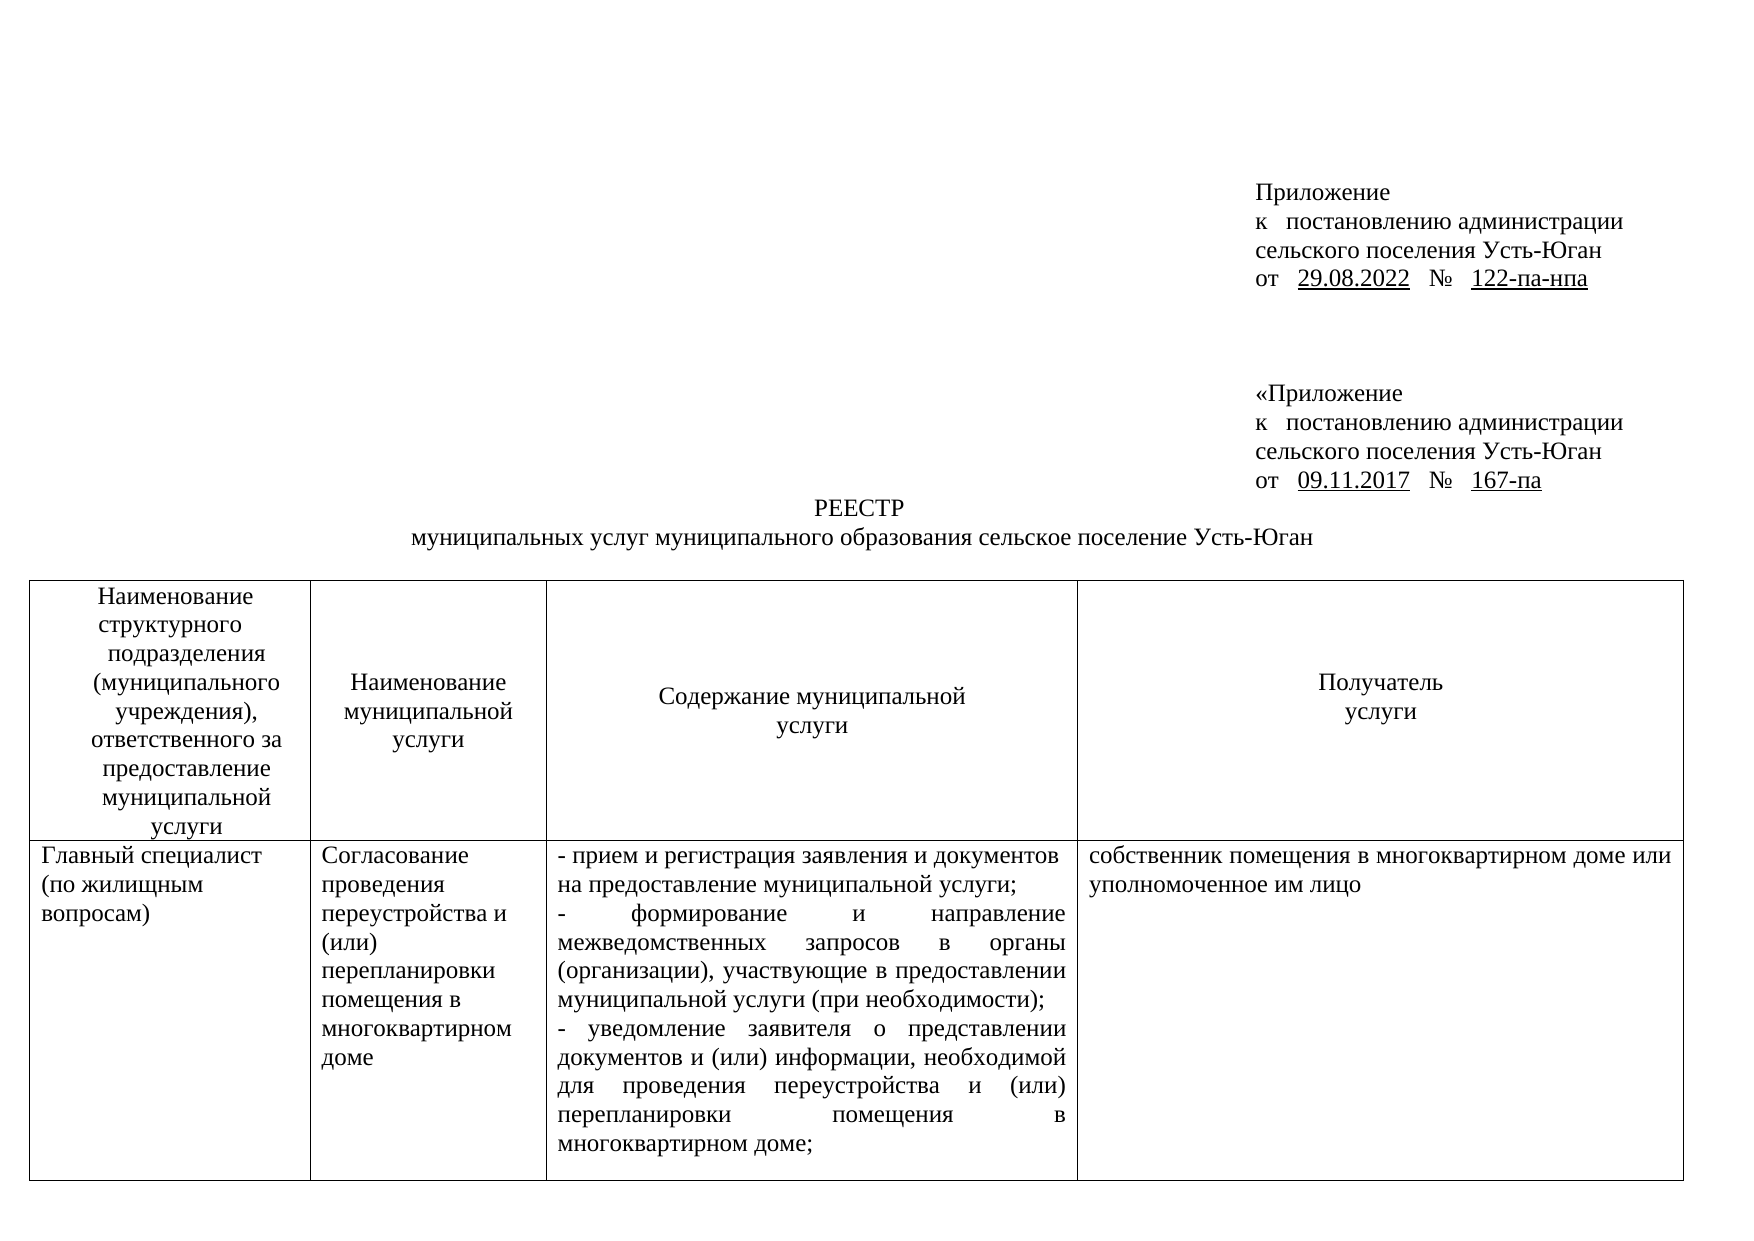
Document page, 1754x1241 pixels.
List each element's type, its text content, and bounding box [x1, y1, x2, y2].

table_header Получатель услуги [1078, 581, 1683, 839]
text от 09.11.2017 № 167-па [29, 465, 1695, 493]
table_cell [30, 841, 310, 1180]
table_header Содержание муниципальной услуги [547, 581, 1077, 839]
text к постановлению администрации [29, 407, 1695, 436]
text Приложение [29, 177, 1695, 206]
text от 29.08.2022 № 122-па-нпа [29, 263, 1695, 292]
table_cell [1078, 841, 1683, 1180]
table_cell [547, 841, 1077, 1180]
table_header Наименование муниципальной услуги [311, 581, 546, 839]
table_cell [311, 841, 546, 1180]
text «Приложение [29, 378, 1695, 407]
text сельского поселения Усть-Юган [29, 436, 1695, 465]
text сельского поселения Усть-Юган [29, 235, 1695, 263]
text РЕЕСТР муниципальных услуг муниципального образования сельское поселение Усть-Юган [29, 493, 1695, 551]
text к постановлению администрации [29, 206, 1695, 235]
table_header Наименование структурного подразделения (муниципального учреждения), ответственного за предоставление муниципальной услуги [30, 581, 310, 839]
